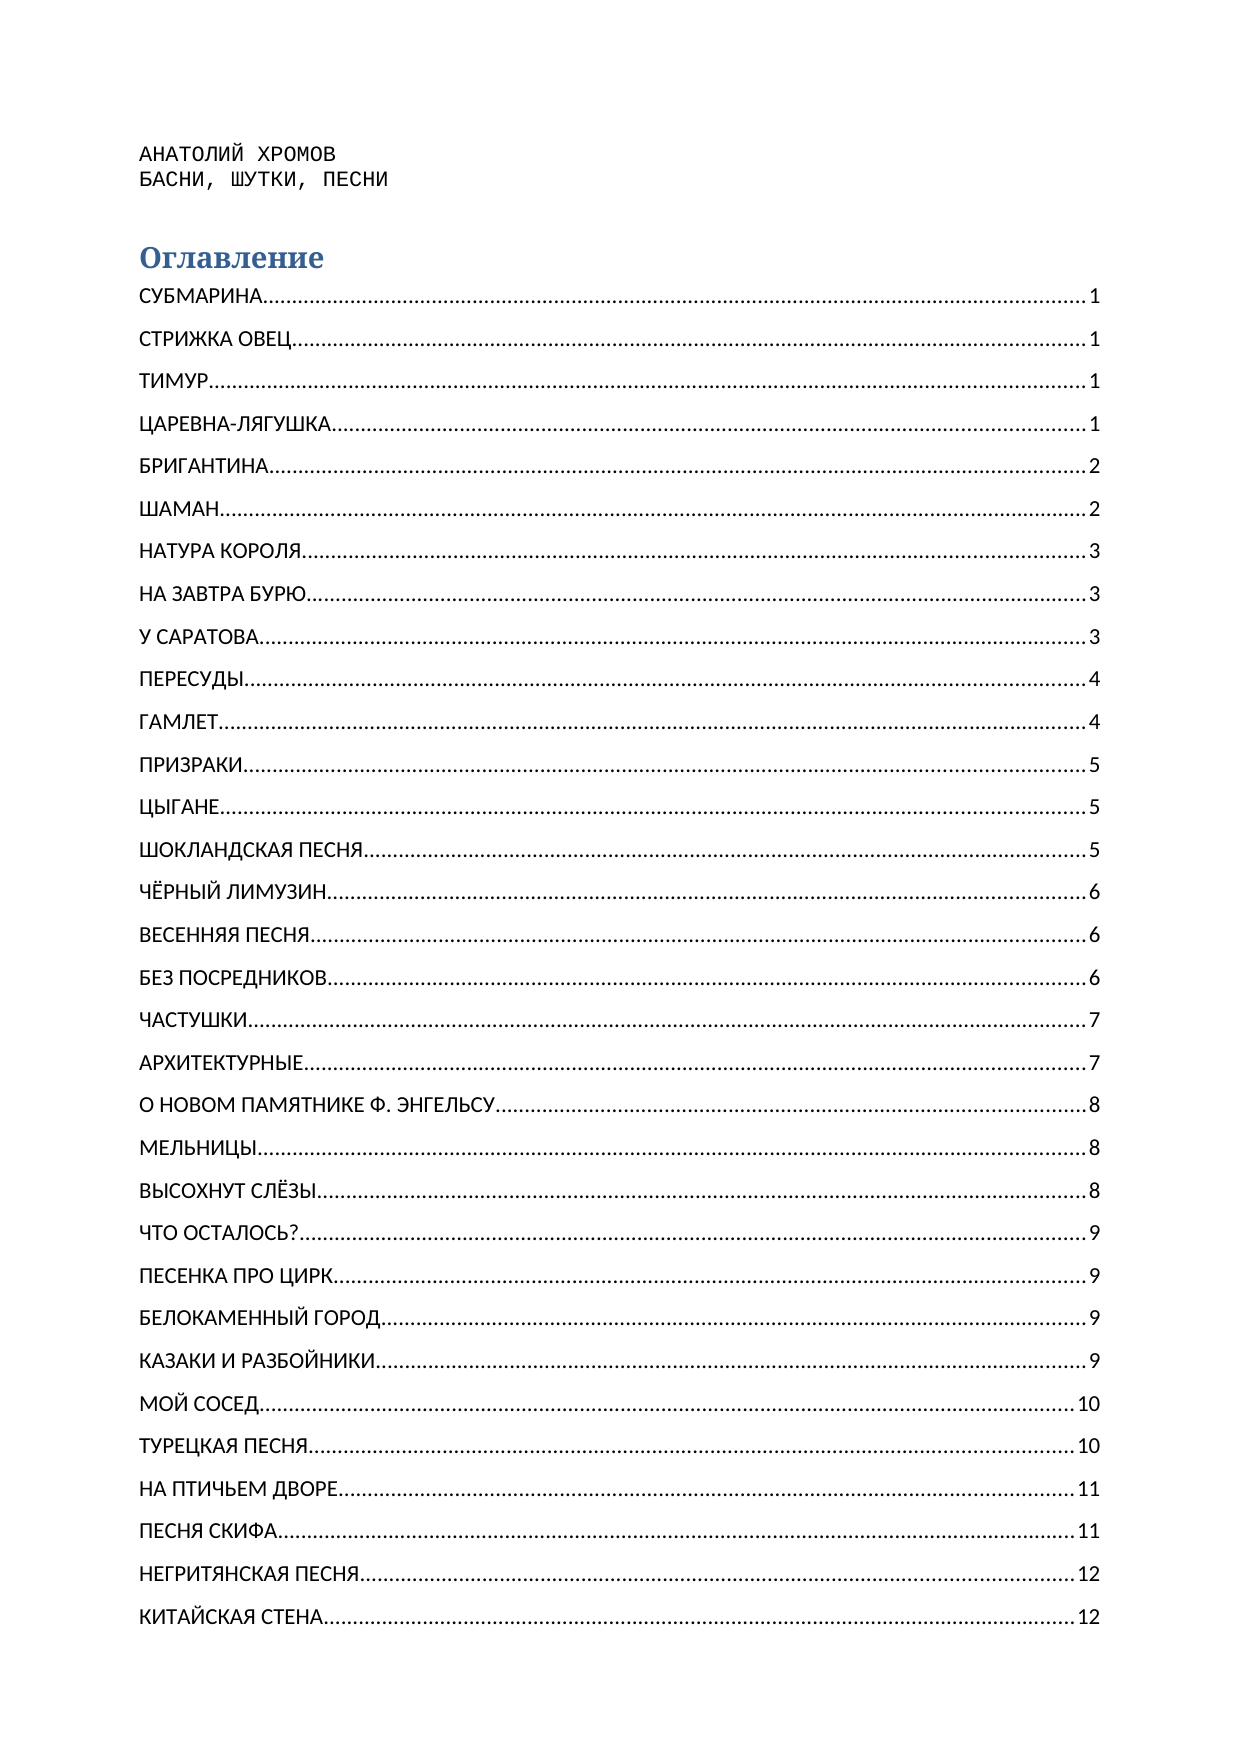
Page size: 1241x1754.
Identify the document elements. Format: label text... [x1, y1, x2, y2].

text АНАТОЛИЙ ХРОМОВ [139, 143, 1101, 168]
text БАСНИ, ШУТКИ, ПЕСНИ [139, 168, 1101, 192]
